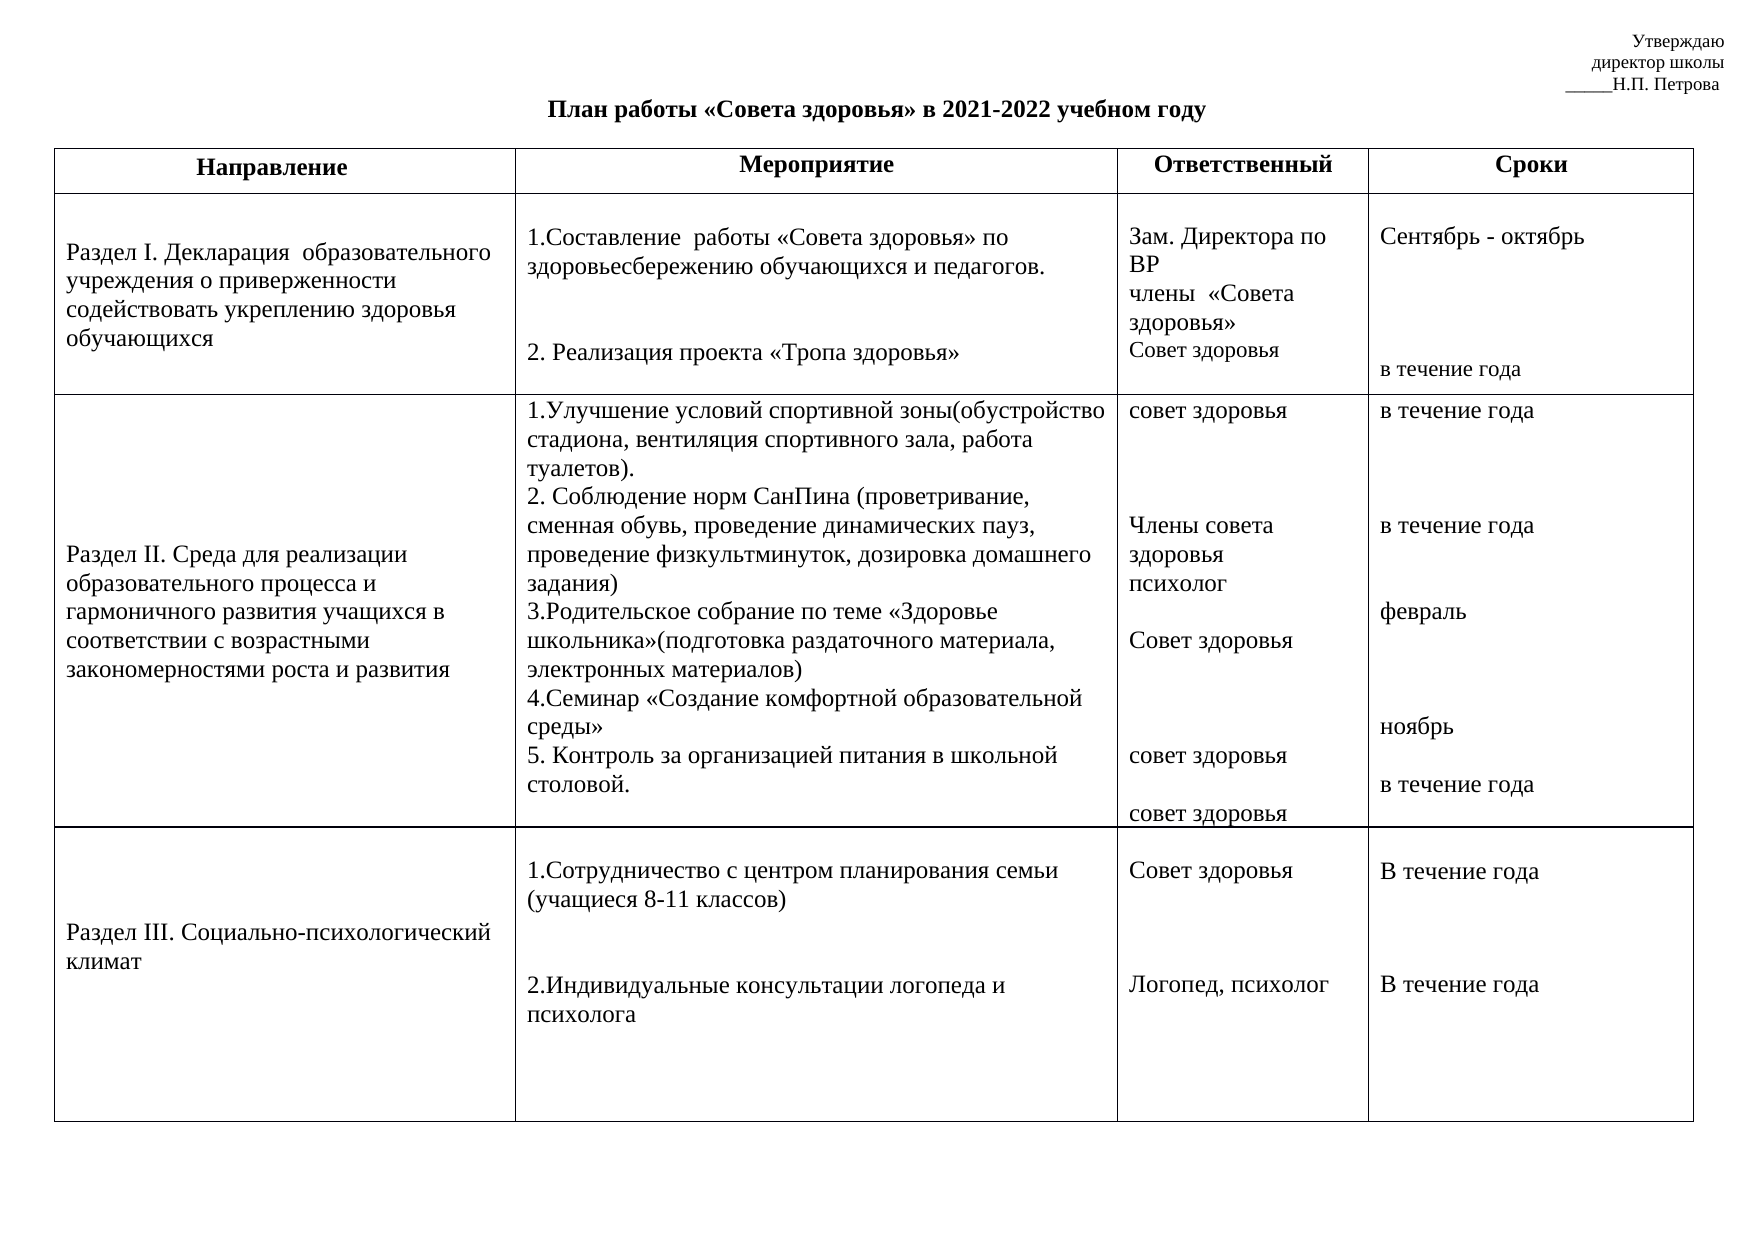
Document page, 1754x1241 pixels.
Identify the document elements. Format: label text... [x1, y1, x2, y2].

table_cell Совет здоровья Логопед, психолог [1118, 828, 1368, 1121]
table_cell Сентябрь - октябрь в течение года [1369, 194, 1693, 394]
table_cell Раздел II. Среда для реализации образовательного процесса и гармоничного развития учащихся в соответствии с возрастными закономерностями роста и развития [55, 395, 515, 826]
table_cell В течение года В течение года [1369, 828, 1693, 1121]
table_cell 1.Сотрудничество с центром планирования семьи (учащиеся 8-11 классов) 2.Индивидуальные консультации логопеда и психолога [516, 828, 1117, 1121]
table_header Мероприятие [516, 149, 1117, 193]
table_header Сроки [1369, 149, 1693, 193]
table_cell Зам. Директора по ВР члены «Совета здоровья» Совет здоровья [1118, 194, 1368, 394]
text Утверждаю [29, 29, 1724, 51]
table_header Направление [55, 149, 515, 193]
table_cell 1.Улучшение условий спортивной зоны(обустройство стадиона, вентиляция спортивного зала, работа туалетов). 2. Соблюдение норм СанПина (проветривание, сменная обувь, проведение динамических пауз, проведение физкультминуток, дозировка домашнего задания) 3.Родительское собрание по теме «Здоровье школьника»(подготовка раздаточного материала, электронных материалов) 4.Семинар «Создание комфортной образовательной среды» 5. Контроль за организацией питания в школьной столовой. [516, 395, 1117, 826]
text _____Н.П. Петрова [29, 73, 1724, 94]
table_cell совет здоровья Члены совета здоровья психолог Совет здоровья совет здоровья совет здоровья [1118, 395, 1368, 826]
table_cell Раздел I. Декларация образовательного учреждения о приверженности содействовать укреплению здоровья обучающихся [55, 194, 515, 394]
table_cell Раздел III. Социально-психологический климат [55, 828, 515, 1121]
table_header Ответственный [1118, 149, 1368, 193]
text директор школы [29, 51, 1724, 73]
table_cell в течение года в течение года февраль ноябрь в течение года [1369, 395, 1693, 826]
table_cell 1.Составление работы «Совета здоровья» по здоровьесбережению обучающихся и педагогов. 2. Реализация проекта «Тропа здоровья» [516, 194, 1117, 394]
text План работы «Совета здоровья» в 2021-2022 учебном году [29, 94, 1724, 123]
